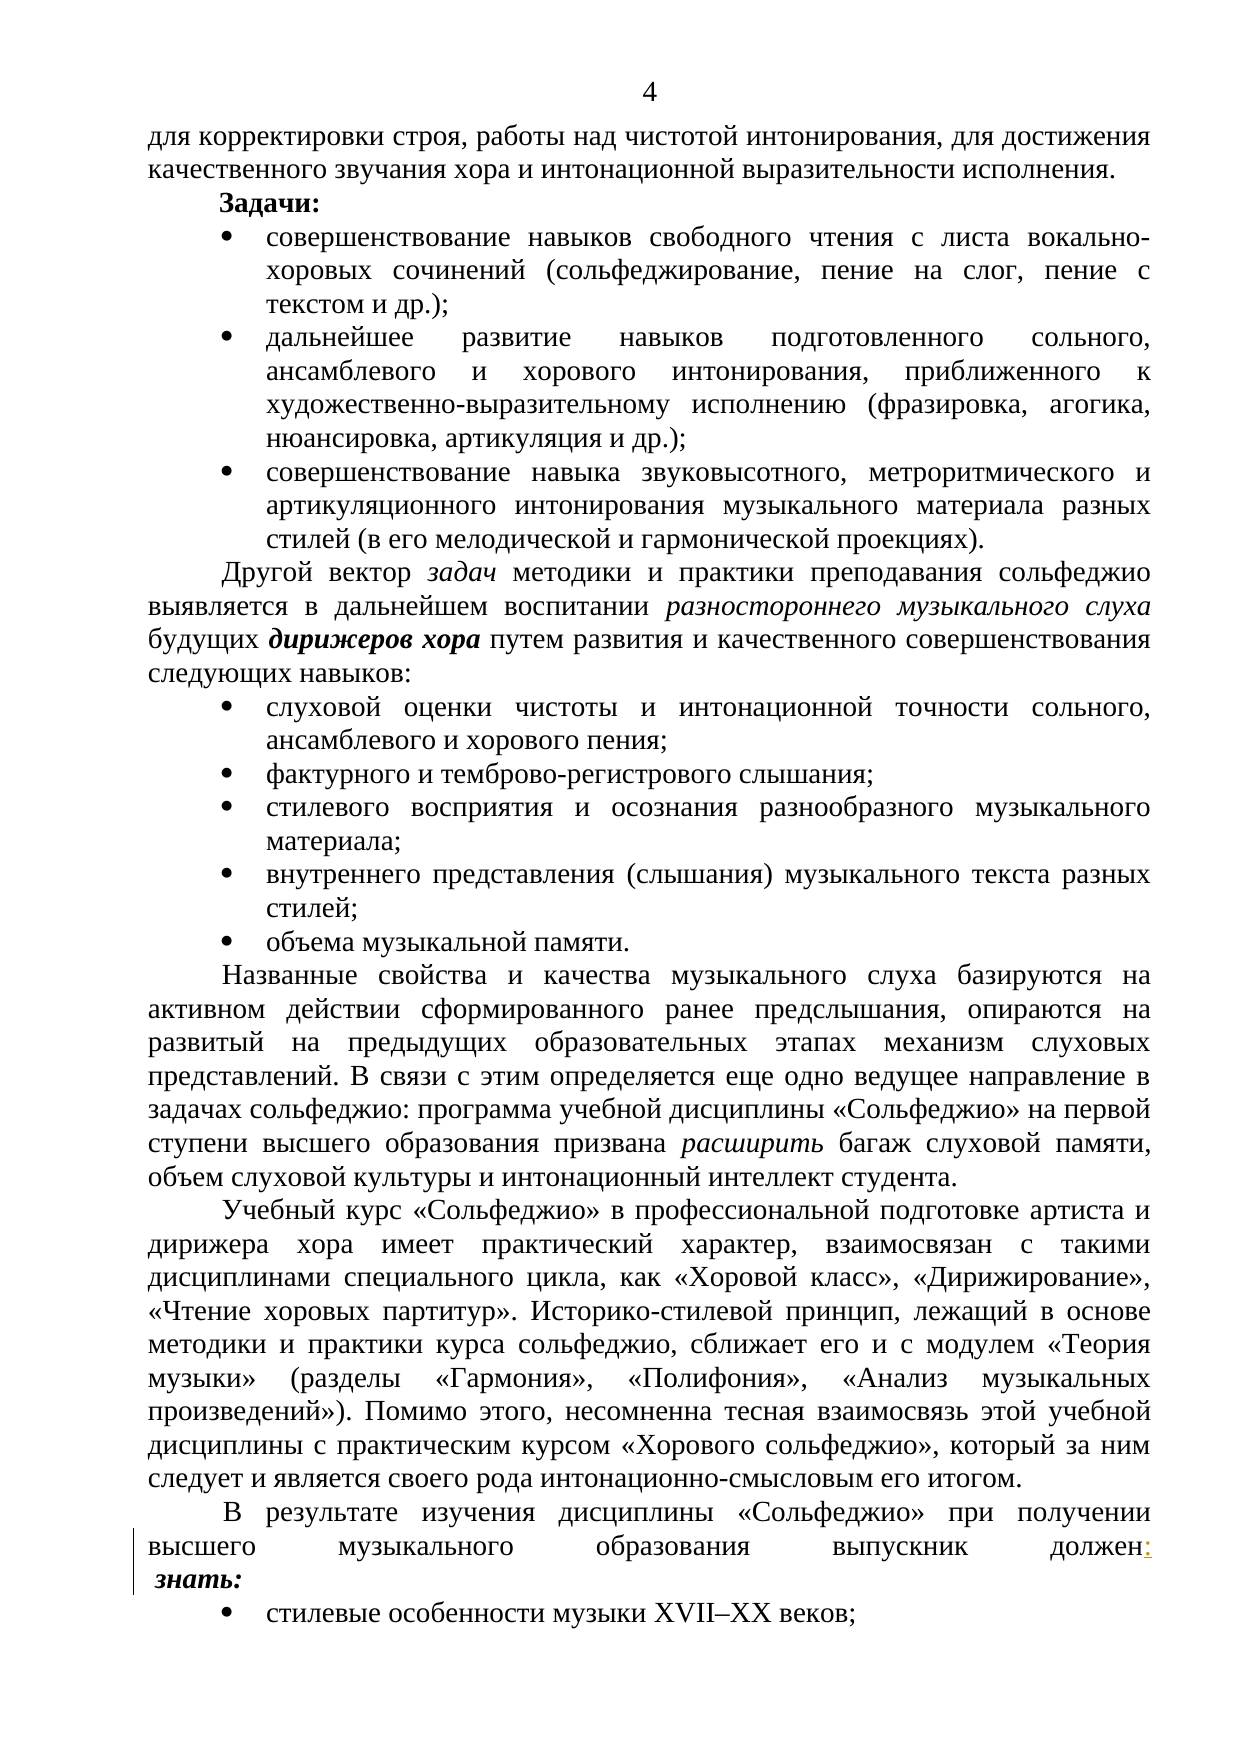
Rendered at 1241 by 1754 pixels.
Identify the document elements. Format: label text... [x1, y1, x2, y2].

list дальнейшее развитие навыков подготовленного сольного, ансамблевого и хорового интонирования, приближенного к художественно-выразительному исполнению (фразировка, агогика, нюансировка, артикуляция и др.); [222, 319, 1152, 454]
list объема музыкальной памяти. [222, 924, 1152, 957]
text Задачи: [148, 185, 1152, 219]
list совершенствование навыка звуковысотного, метроритмического и артикуляционного интонирования музыкального материала разных стилей (в его мелодической и гармонической проекциях). [222, 454, 1152, 554]
text Названные свойства и качества музыкального слуха базируются на активном действии сформированного ранее предслышания, опираются на развитый на предыдущих образовательных этапах механизм слуховых представлений. В связи с этим определяется еще одно ведущее направление в задачах сольфеджио: программа учебной дисциплины «Сольфеджио» на первой ступени высшего образования призвана расширить багаж слуховой памяти, объем слуховой культуры и интонационный интеллект студента. [148, 957, 1152, 1192]
list слуховой оценки чистоты и интонационной точности сольного, ансамблевого и хорового пения; [222, 689, 1152, 756]
text Другой вектор задач методики и практики преподавания сольфеджио выявляется в дальнейшем воспитании разностороннего музыкального слуха будущих дирижеров хора путем развития и качественного совершенствования следующих навыков: [148, 554, 1152, 689]
list стилевого восприятия и осознания разнообразного музыкального материала; [222, 789, 1152, 857]
list совершенствование навыков свободного чтения с листа вокально-хоровых сочинений (сольфеджирование, пение на слог, пение с текстом и др.); [222, 219, 1152, 319]
list фактурного и темброво-регистрового слышания; [222, 756, 1152, 789]
text Учебный курс «Сольфеджио» в профессиональной подготовке артиста и дирижера хора имеет практический характер, взаимосвязан с такими дисциплинами специального цикла, как «Хоровой класс», «Дирижирование», «Чтение хоровых партитур». Историко-стилевой принцип, лежащий в основе методики и практики курса сольфеджио, сближает его и с модулем «Теория музыки» (разделы «Гармония», «Полифония», «Анализ музыкальных произведений»). Помимо этого, несомненна тесная взаимосвязь этой учебной дисциплины с практическим курсом «Хорового сольфеджио», который за ним следует и является своего рода интонационно-смысловым его итогом. [148, 1192, 1152, 1494]
text В результате изучения дисциплины «Сольфеджио» при получении высшего музыкального образования выпускник должен знать: [148, 1494, 1152, 1595]
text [148, 118, 1152, 185]
list стилевые особенности музыки XVII–XX веков; [222, 1595, 1152, 1628]
list внутреннего представления (слышания) музыкального текста разных стилей; [222, 857, 1152, 924]
